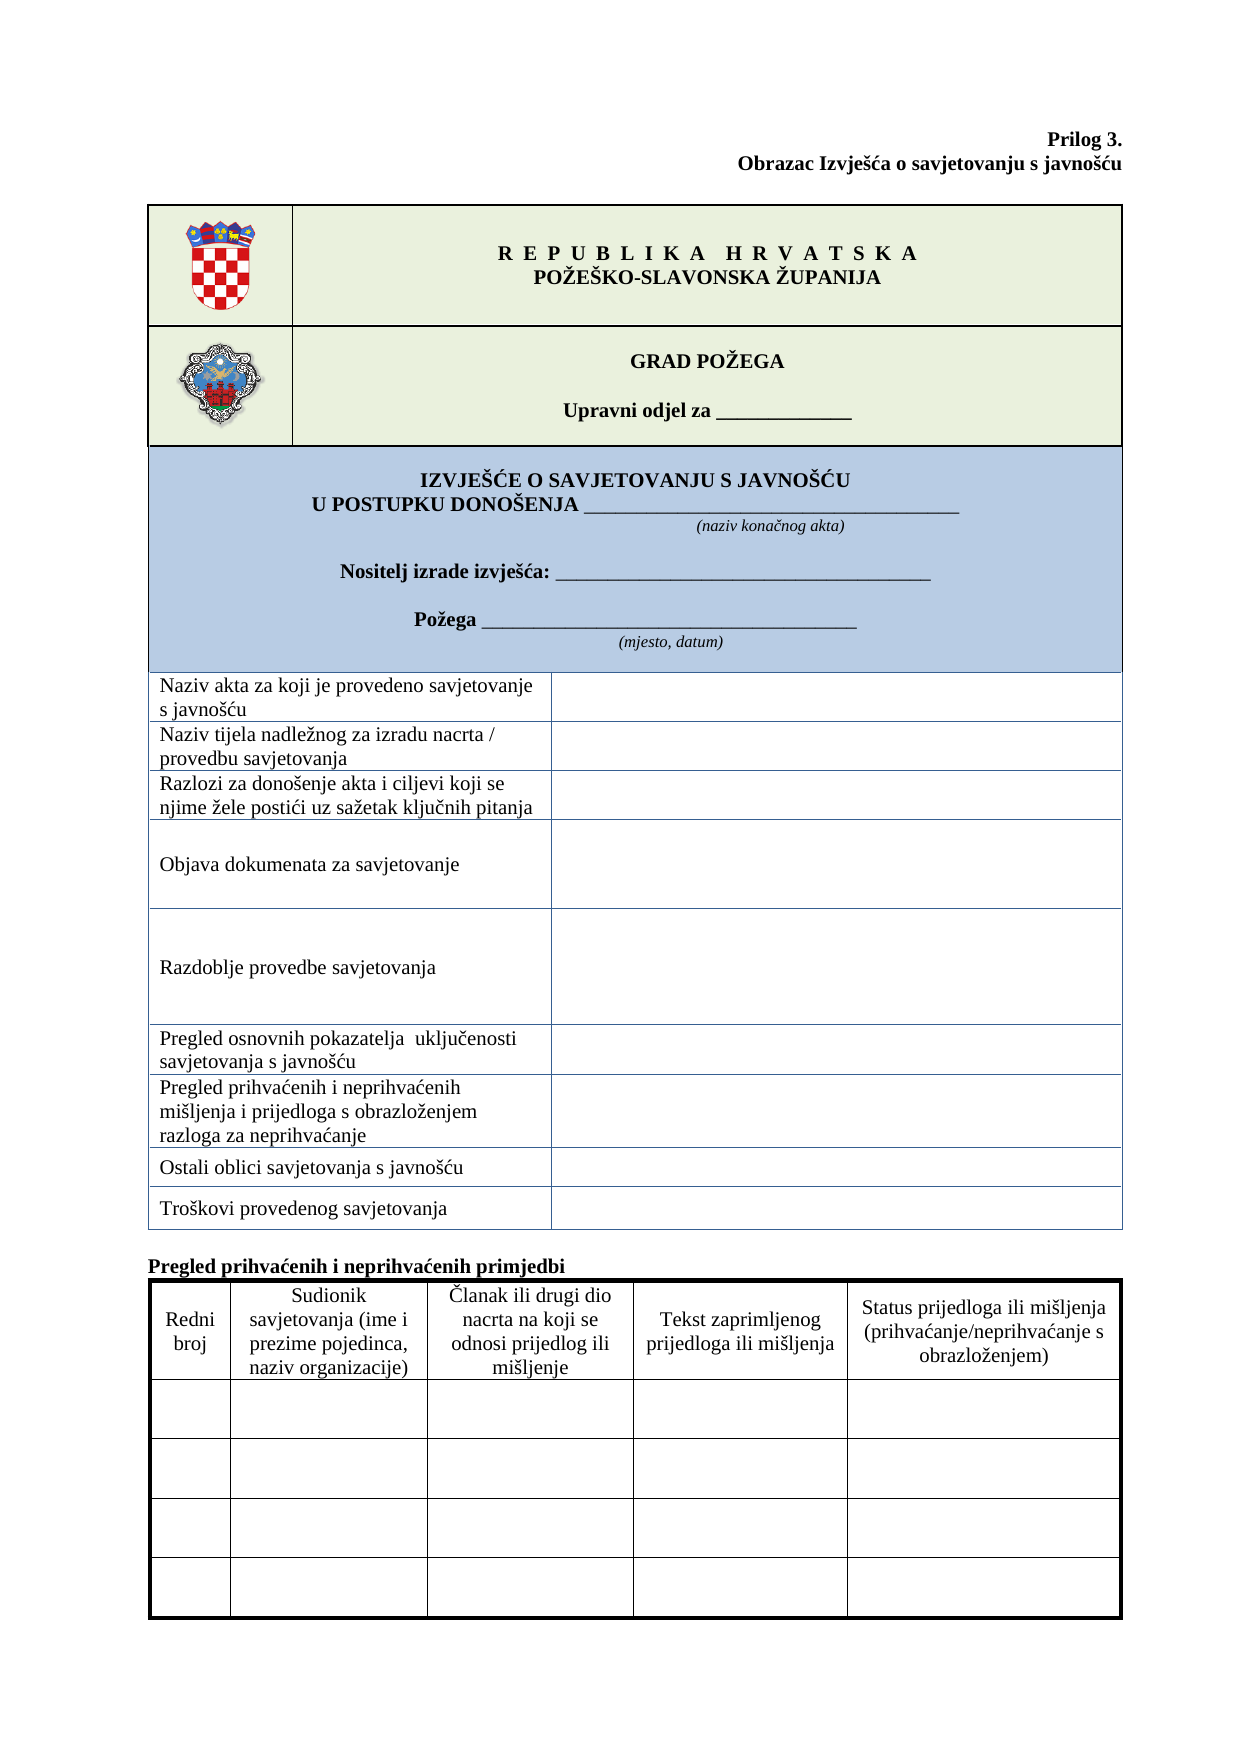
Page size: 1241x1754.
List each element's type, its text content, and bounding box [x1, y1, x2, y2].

table_header Status prijedloga ili mišljenja (prihvaćanje/neprihvaćanje s obrazloženjem) [848, 1283, 1119, 1379]
table_cell [428, 1499, 633, 1556]
table_cell Pregled prihvaćenih i neprihvaćenih mišljenja i prijedloga s obrazloženjem razloga za neprihvaćanje [149, 1075, 551, 1147]
table_cell [152, 1380, 230, 1438]
text Prilog 3. [148, 127, 1122, 151]
table_cell [552, 1147, 1122, 1186]
table_cell Troškovi provedenog savjetovanja [149, 1187, 551, 1229]
table_header Redni broj [152, 1283, 230, 1379]
table_cell [848, 1499, 1119, 1556]
table_cell [231, 1380, 427, 1438]
table_cell [552, 1024, 1122, 1073]
table_header Sudionik savjetovanja (ime i prezime pojedinca, naziv organizacije) [231, 1283, 427, 1379]
table_cell Razdoblje provedbe savjetovanja [149, 909, 551, 1024]
table_cell [231, 1439, 427, 1497]
table_cell [634, 1499, 847, 1556]
table_header Članak ili drugi dio nacrta na koji se odnosi prijedlog ili mišljenje [428, 1283, 633, 1379]
table_cell [634, 1439, 847, 1497]
table_cell [231, 1558, 427, 1616]
table_cell Pregled osnovnih pokazatelja uključenosti savjetovanja s javnošću [149, 1025, 551, 1073]
table_cell [634, 1380, 847, 1438]
table_cell [552, 770, 1122, 819]
table_cell [634, 1558, 847, 1616]
table_cell IZVJEŠĆE O SAVJETOVANJU S JAVNOŠĆU U POSTUPKU DONOŠENJA ____________________________________ (naziv konačnog akta) Nositelj izrade izvješća: ____________________________________ Požega ____________________________________ (mjesto, datum) [149, 446, 1122, 672]
table_header R E P U B L I K A H R V A T S K A POŽEŠKO-SLAVONSKA ŽUPANIJA [293, 206, 1121, 324]
table_cell [428, 1380, 633, 1438]
text Obrazac Izvješća o savjetovanju s javnošću [148, 151, 1122, 175]
table_cell [152, 1439, 230, 1497]
table_cell [552, 819, 1122, 908]
table_cell Razlozi za donošenje akta i ciljevi koji se njime žele postići uz sažetak ključnih pitanja [149, 771, 551, 819]
table_cell [428, 1558, 633, 1616]
table_cell [428, 1439, 633, 1497]
table_cell Ostali oblici savjetovanja s javnošću [149, 1148, 551, 1186]
table_cell Objava dokumenata za savjetovanje [149, 820, 551, 908]
table_cell [552, 1186, 1122, 1229]
table_cell GRAD POŽEGA Upravni odjel za _____________ [293, 327, 1121, 445]
table_cell [152, 1499, 230, 1556]
table_cell [848, 1380, 1119, 1438]
table_cell [848, 1439, 1119, 1497]
table_cell [152, 1558, 230, 1616]
text Pregled prihvaćenih i neprihvaćenih primjedbi [148, 1254, 1122, 1278]
table_cell [552, 1074, 1122, 1147]
table_cell [552, 672, 1122, 721]
table_cell [149, 327, 292, 445]
table_cell Naziv akta za koji je provedeno savjetovanje s javnošću [149, 673, 551, 721]
table_header Tekst zaprimljenog prijedloga ili mišljenja [634, 1283, 847, 1379]
table_cell [231, 1499, 427, 1556]
table_cell [552, 908, 1122, 1024]
table_cell Naziv tijela nadležnog za izradu nacrta / provedbu savjetovanja [149, 722, 551, 770]
table_header [149, 206, 292, 324]
picture [174, 340, 267, 431]
table_cell [552, 721, 1122, 770]
picture [185, 220, 256, 310]
table_cell [848, 1558, 1119, 1616]
